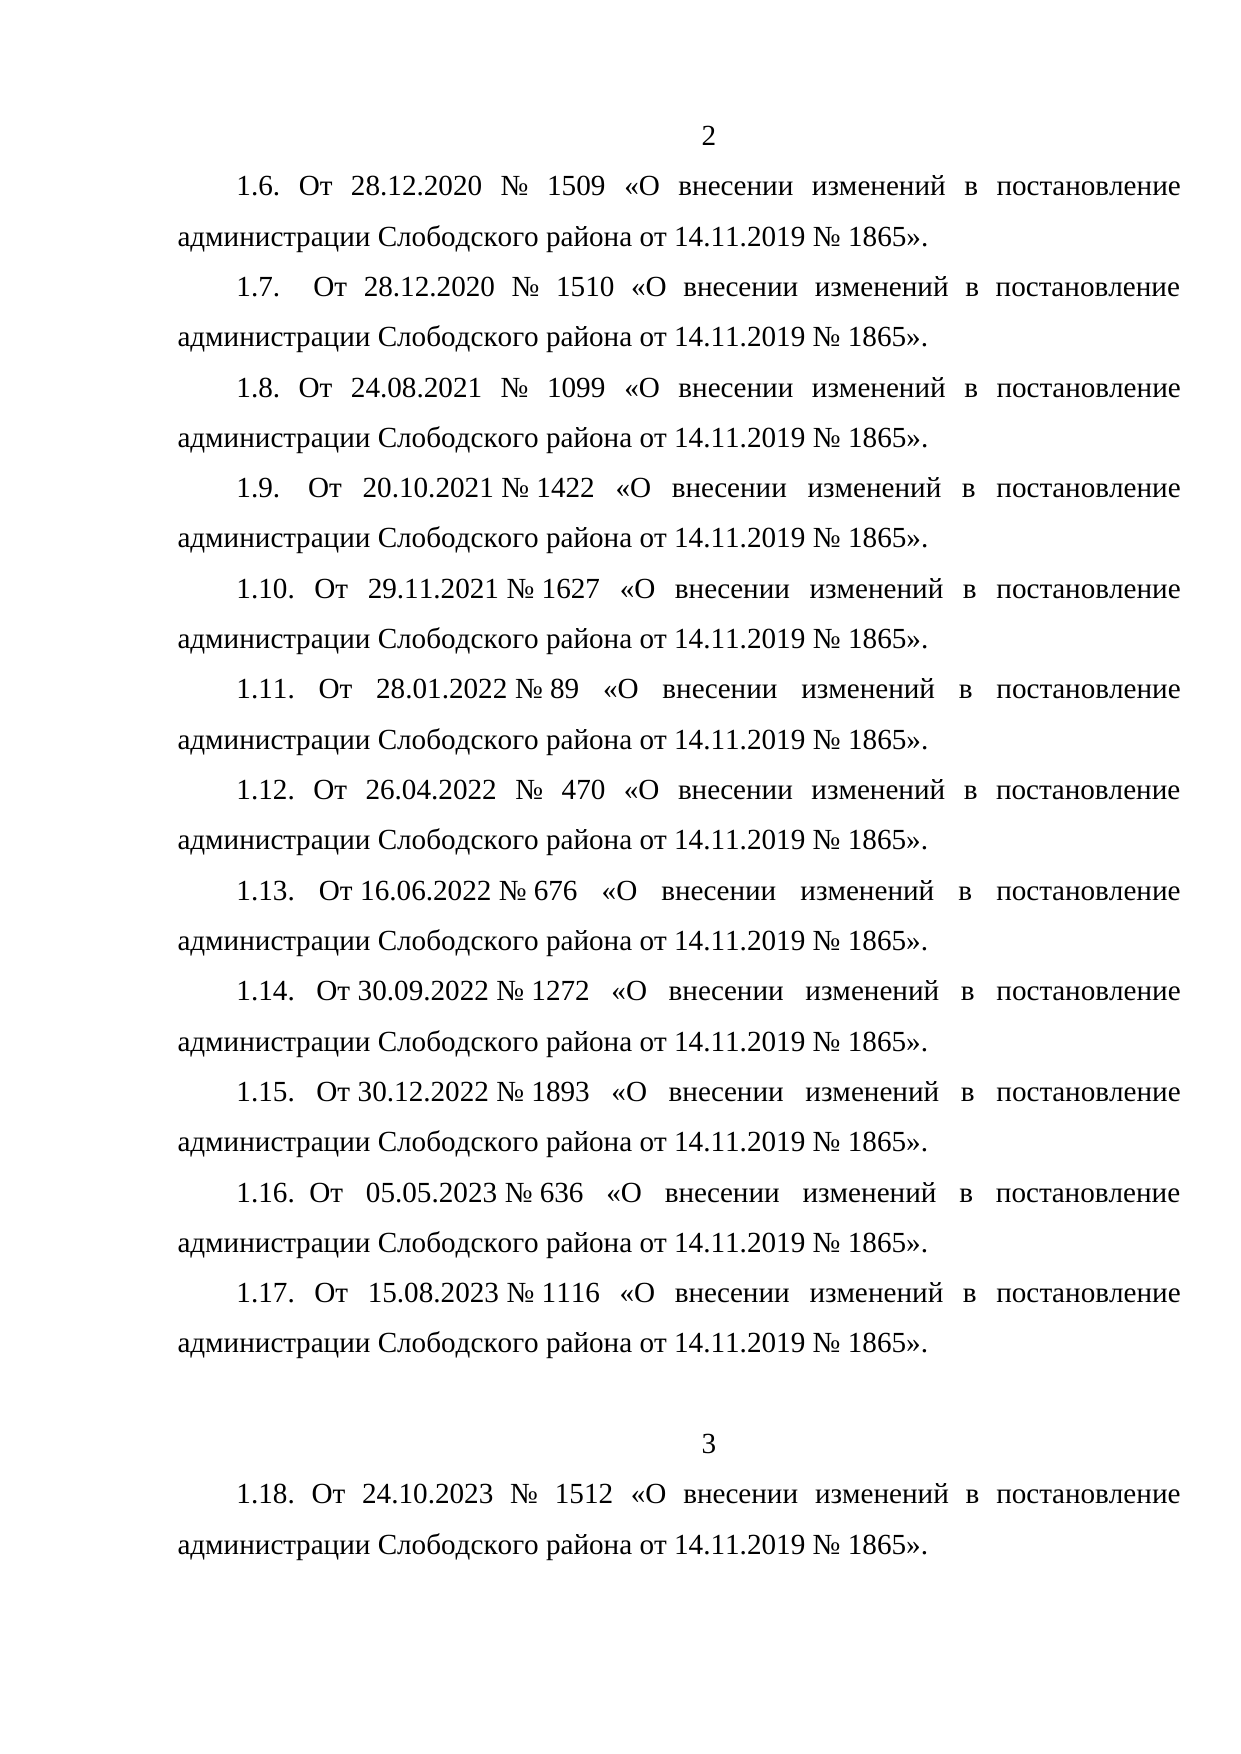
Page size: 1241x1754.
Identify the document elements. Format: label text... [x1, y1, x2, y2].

text 1.15. От 30.12.2022 № 1893 «О внесении изменений в постановление администрации Слободского района от 14.11.2019 № 1865». [177, 1074, 1181, 1158]
text 1.7. От 28.12.2020 № 1510 «О внесении изменений в постановление администрации Слободского района от 14.11.2019 № 1865». [177, 269, 1181, 353]
text 1.6. От 28.12.2020 № 1509 «О внесении изменений в постановление администрации Слободского района от 14.11.2019 № 1865». [177, 168, 1181, 252]
text 1.10. От 29.11.2021 № 1627 «О внесении изменений в постановление администрации Слободского района от 14.11.2019 № 1865». [177, 571, 1181, 655]
text 1.13. От 16.06.2022 № 676 «О внесении изменений в постановление администрации Слободского района от 14.11.2019 № 1865». [177, 873, 1181, 957]
text 1.18. От 24.10.2023 № 1512 «О внесении изменений в постановление администрации Слободского района от 14.11.2019 № 1865». [177, 1477, 1181, 1560]
text 1.16. От 05.05.2023 № 636 «О внесении изменений в постановление администрации Слободского района от 14.11.2019 № 1865». [177, 1175, 1181, 1258]
text 1.14. От 30.09.2022 № 1272 «О внесении изменений в постановление администрации Слободского района от 14.11.2019 № 1865». [177, 973, 1181, 1057]
text 1.12. От 26.04.2022 № 470 «О внесении изменений в постановление администрации Слободского района от 14.11.2019 № 1865». [177, 772, 1181, 856]
text 1.11. От 28.01.2022 № 89 «О внесении изменений в постановление администрации Слободского района от 14.11.2019 № 1865». [177, 672, 1181, 755]
text 1.17. От 15.08.2023 № 1116 «О внесении изменений в постановление администрации Слободского района от 14.11.2019 № 1865». [177, 1275, 1181, 1359]
text 1.9. От 20.10.2021 № 1422 «О внесении изменений в постановление администрации Слободского района от 14.11.2019 № 1865». [177, 470, 1181, 554]
text 3 [177, 1426, 1181, 1460]
text 1.8. От 24.08.2021 № 1099 «О внесении изменений в постановление администрации Слободского района от 14.11.2019 № 1865». [177, 370, 1181, 453]
text 2 [177, 118, 1181, 152]
